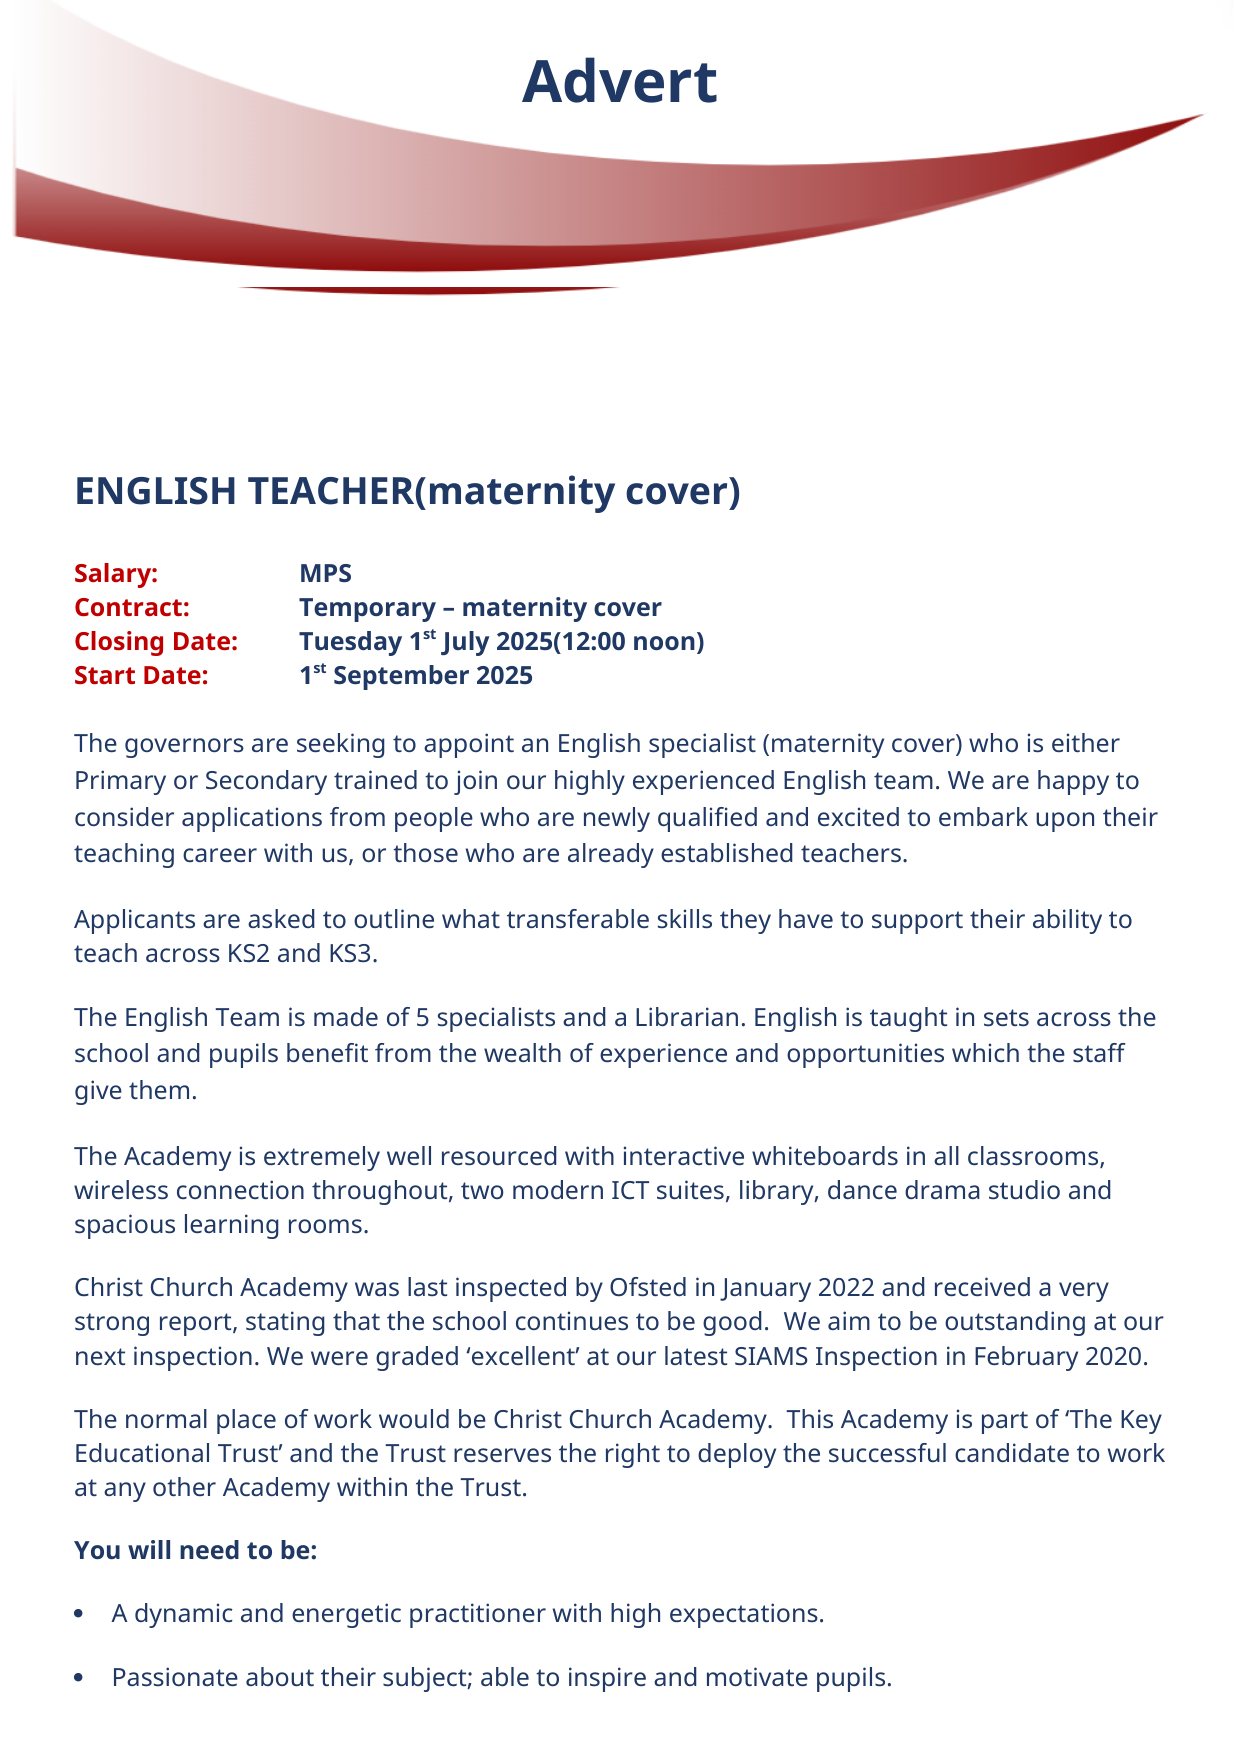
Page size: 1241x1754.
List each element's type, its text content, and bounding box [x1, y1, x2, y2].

picture [0, 0, 1234, 310]
text Christ Church Academy was last inspected by Ofsted in January 2022 and received a very strong report, stating that the school continues to be good. We aim to be outstanding at our next inspection. We were graded ‘excellent’ at our latest SIAMS Inspection in February 2020. [74, 1270, 1167, 1372]
text The governors are seeking to appoint an English specialist (maternity cover) who is either Primary or Secondary trained to join our highly experienced English team. We are happy to consider applications from people who are newly qualified and excited to embark upon their teaching career with us, or those who are already established teachers. [74, 726, 1167, 870]
text The normal place of work would be Christ Church Academy. This Academy is part of ‘The Key Educational Trust’ and the Trust reserves the right to deploy the successful candidate to work at any other Academy within the Trust. [74, 1401, 1167, 1503]
list Passionate about their subject; able to inspire and motivate pupils. [74, 1659, 1167, 1693]
text You will need to be: [74, 1533, 1167, 1567]
text ENGLISH TEACHER(maternity cover) [74, 464, 1167, 516]
list A dynamic and energetic practitioner with high expectations. [74, 1596, 1167, 1630]
text Salary: MPS Contract: Temporary – maternity cover [74, 555, 1167, 623]
text The English Team is made of 5 specialists and a Librarian. English is taught in sets across the school and pupils benefit from the wealth of experience and opportunities which the staff give them. [74, 999, 1167, 1107]
text Closing Date: Tuesday 1st July 2025(12:00 noon) Start Date: 1st September 2025 [74, 623, 1167, 692]
text Applicants are asked to outline what transferable skills they have to support their ability to teach across KS2 and KS3. [74, 902, 1167, 970]
text The Academy is extremely well resourced with interactive whiteboards in all classrooms, wireless connection throughout, two modern ICT suites, library, dance drama studio and spacious learning rooms. [74, 1139, 1167, 1241]
